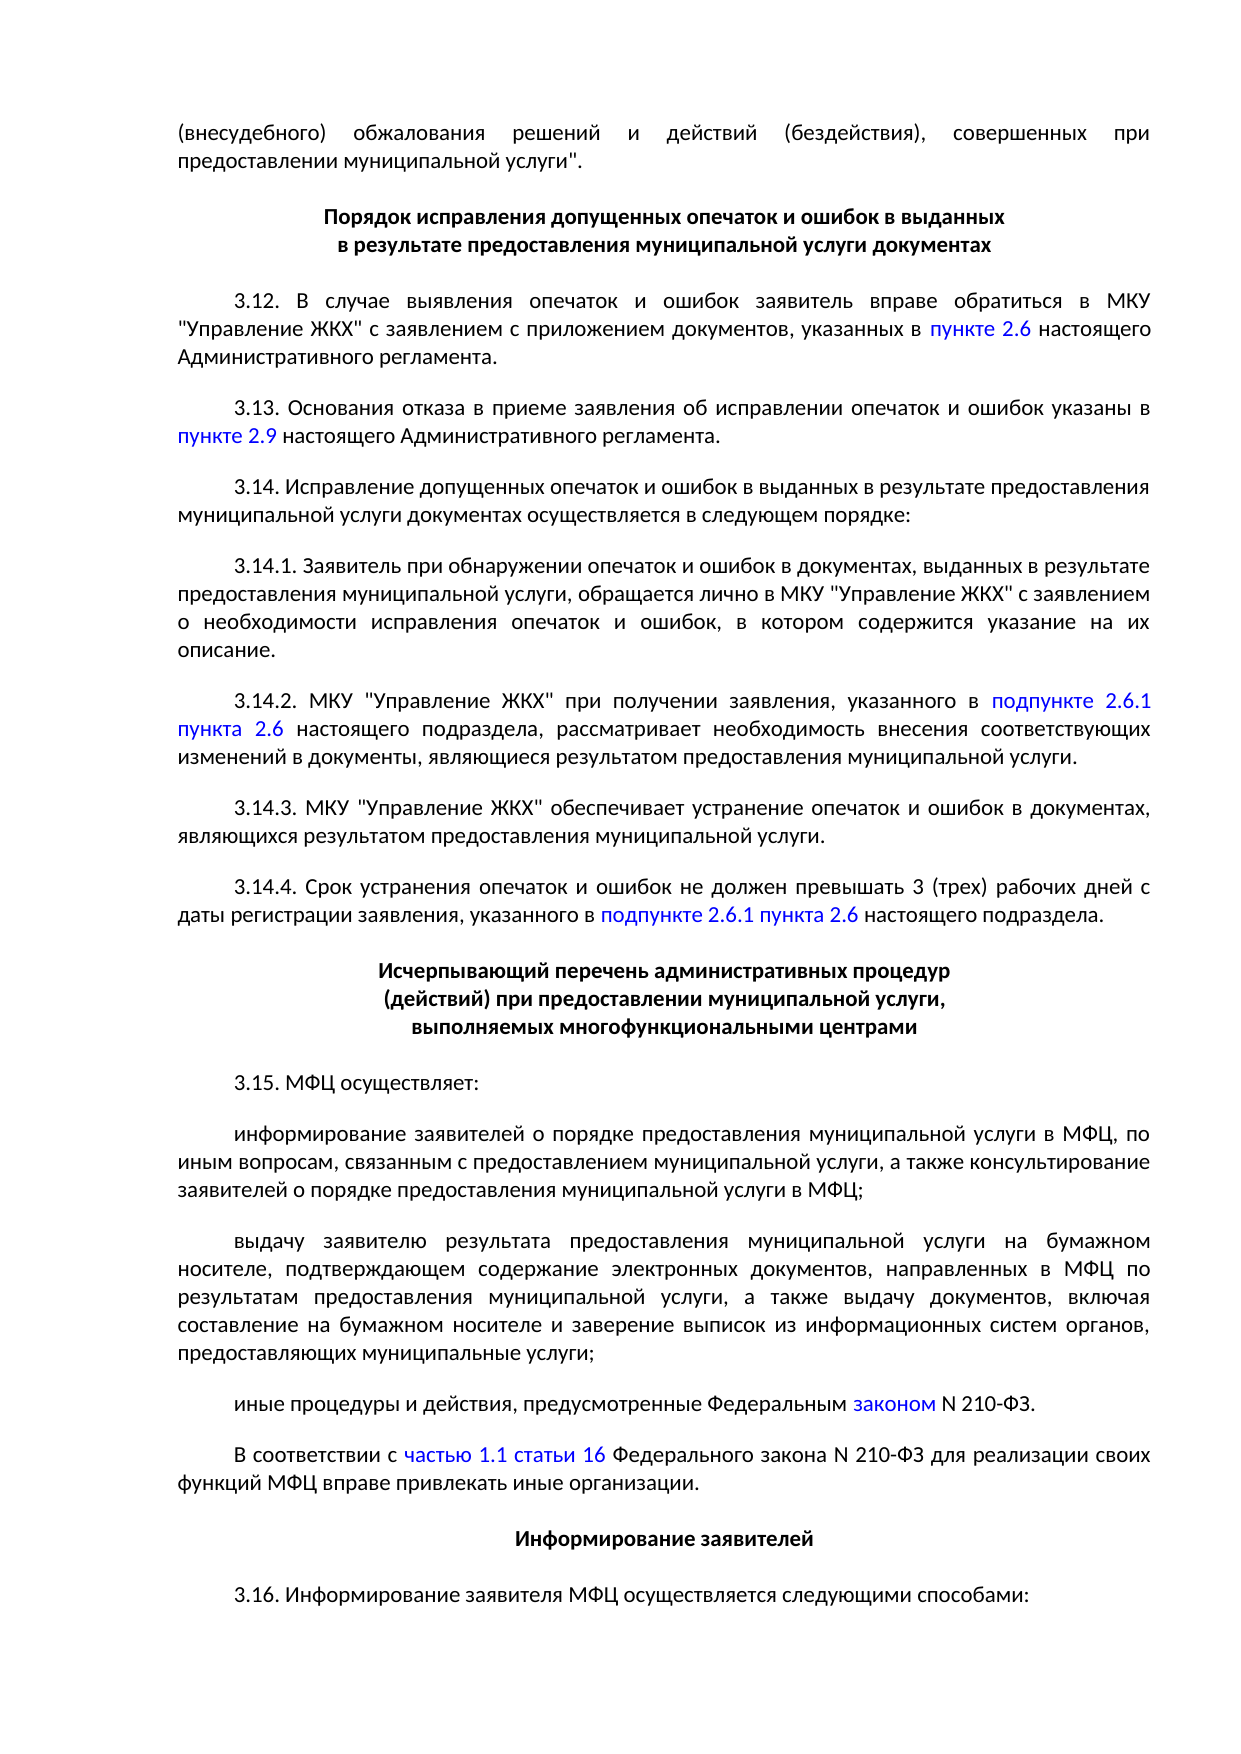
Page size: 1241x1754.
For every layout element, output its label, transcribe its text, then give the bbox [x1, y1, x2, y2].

title Исчерпывающий перечень административных процедур [177, 956, 1152, 984]
text 3.14. Исправление допущенных опечаток и ошибок в выданных в результате предоставления муниципальной услуги документах осуществляется в следующем порядке: [177, 472, 1152, 528]
text 3.14.4. Срок устранения опечаток и ошибок не должен превышать 3 (трех) рабочих дней с даты регистрации заявления, указанного в подпункте 2.6.1 пункта 2.6 настоящего подраздела. [177, 872, 1152, 928]
title в результате предоставления муниципальной услуги документах [177, 230, 1152, 258]
text 3.12. В случае выявления опечаток и ошибок заявитель вправе обратиться в МКУ "Управление ЖКХ" с заявлением с приложением документов, указанных в пункте 2.6 настоящего Административного регламента. [177, 286, 1152, 370]
text 3.15. МФЦ осуществляет: [177, 1068, 1152, 1096]
text информирование заявителей о порядке предоставления муниципальной услуги в МФЦ, по иным вопросам, связанным с предоставлением муниципальной услуги, а также консультирование заявителей о порядке предоставления муниципальной услуги в МФЦ; [177, 1119, 1152, 1203]
title (действий) при предоставлении муниципальной услуги, [177, 984, 1152, 1012]
text В соответствии с частью 1.1 статьи 16 Федерального закона N 210-ФЗ для реализации своих функций МФЦ вправе привлекать иные организации. [177, 1440, 1152, 1496]
text 3.14.3. МКУ "Управление ЖКХ" обеспечивает устранение опечаток и ошибок в документах, являющихся результатом предоставления муниципальной услуги. [177, 793, 1152, 849]
text 3.13. Основания отказа в приеме заявления об исправлении опечаток и ошибок указаны в пункте 2.9 настоящего Административного регламента. [177, 393, 1152, 449]
title выполняемых многофункциональными центрами [177, 1012, 1152, 1040]
title Порядок исправления допущенных опечаток и ошибок в выданных [177, 202, 1152, 230]
text иные процедуры и действия, предусмотренные Федеральным законом N 210-ФЗ. [177, 1389, 1152, 1417]
text 3.16. Информирование заявителя МФЦ осуществляется следующими способами: [177, 1580, 1152, 1608]
text 3.14.1. Заявитель при обнаружении опечаток и ошибок в документах, выданных в результате предоставления муниципальной услуги, обращается лично в МКУ "Управление ЖКХ" с заявлением о необходимости исправления опечаток и ошибок, в котором содержится указание на их описание. [177, 551, 1152, 663]
title Информирование заявителей [177, 1524, 1152, 1552]
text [177, 118, 1152, 174]
text выдачу заявителю результата предоставления муниципальной услуги на бумажном носителе, подтверждающем содержание электронных документов, направленных в МФЦ по результатам предоставления муниципальной услуги, а также выдачу документов, включая составление на бумажном носителе и заверение выписок из информационных систем органов, предоставляющих муниципальные услуги; [177, 1226, 1152, 1366]
text 3.14.2. МКУ "Управление ЖКХ" при получении заявления, указанного в подпункте 2.6.1 пункта 2.6 настоящего подраздела, рассматривает необходимость внесения соответствующих изменений в документы, являющиеся результатом предоставления муниципальной услуги. [177, 686, 1152, 770]
